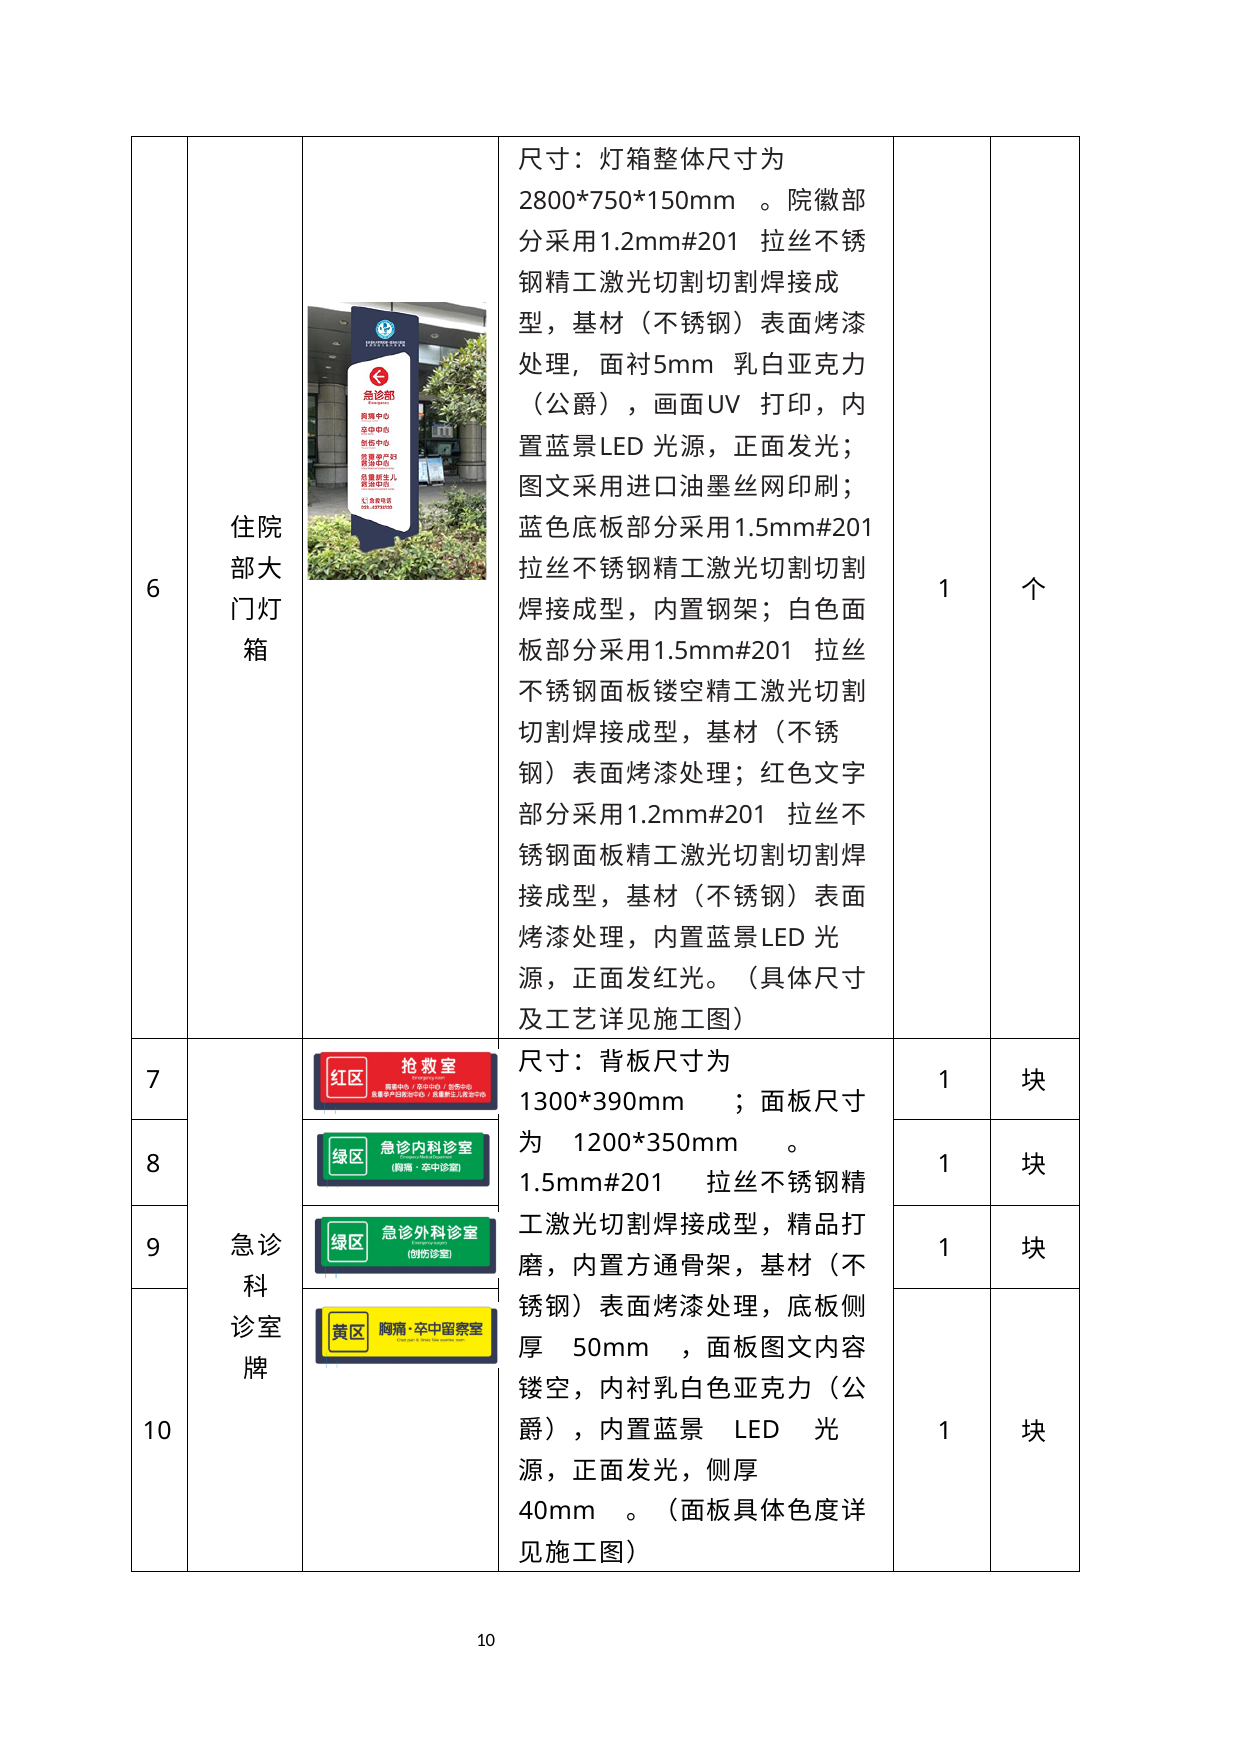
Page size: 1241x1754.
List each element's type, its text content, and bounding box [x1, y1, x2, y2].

table_cell 1 [894, 1289, 990, 1571]
table_cell 8 [132, 1120, 187, 1204]
table_cell 急诊科 诊室牌 [188, 1039, 302, 1571]
table_cell 尺寸：背板尺寸为1300*390mm；面板尺寸为1200*350mm。 1.5mm#201拉丝不锈钢精工激光切割焊接成型，精品打磨，内置方通骨架，基材（不锈钢）表面烤漆处理，底板侧厚50mm，面板图文内容镂空，内衬乳白色亚克力（公爵），内置蓝景LED光源，正面发光，侧厚40mm。（面板具体色度详见施工图） [499, 1039, 893, 1571]
table_cell 10 [132, 1289, 187, 1571]
table_cell 1 [894, 1206, 990, 1288]
table_cell [303, 1206, 498, 1288]
table_cell 1 [894, 1120, 990, 1204]
table_cell 块 [991, 1206, 1079, 1288]
table_cell 6 [132, 137, 187, 1038]
table_cell [303, 1120, 498, 1204]
table_cell 1 [894, 137, 990, 1038]
table_cell [303, 137, 498, 1038]
table_cell 块 [991, 1120, 1079, 1204]
table_cell [303, 1289, 498, 1571]
table_cell 7 [132, 1039, 187, 1119]
table_cell 尺寸：灯箱整体尺寸为2800*750*150mm。院徽部分采用1.2mm#201拉丝不锈钢精工激光切割切割焊接成型，基材（不锈钢）表面烤漆处理,面衬5mm乳白亚克力（公爵），画面UV打印，内置蓝景LED光源，正面发光；图文采用进口油墨丝网印刷； 蓝色底板部分采用1.5mm#201拉丝不锈钢精工激光切割切割焊接成型，内置钢架；白色面板部分采用1.5mm#201拉丝不锈钢面板镂空精工激光切割切割焊接成型，基材（不锈钢）表面烤漆处理；红色文字部分采用1.2mm#201拉丝不锈钢面板精工激光切割切割焊接成型，基材（不锈钢）表面烤漆处理，内置蓝景LED光源，正面发红光。（具体尺寸及工艺详见施工图） [499, 137, 893, 1038]
picture [310, 1212, 500, 1278]
picture [305, 1302, 502, 1368]
table_cell 个 [991, 137, 1079, 1038]
picture [307, 302, 487, 580]
table_cell 1 [894, 1039, 990, 1119]
table_cell 住院部大门灯箱 [188, 137, 302, 1038]
table_cell 块 [991, 1289, 1079, 1571]
table_cell [303, 1039, 498, 1119]
table_cell 9 [132, 1206, 187, 1288]
table_cell 块 [991, 1039, 1079, 1119]
picture [305, 1049, 504, 1114]
picture [309, 1130, 495, 1188]
